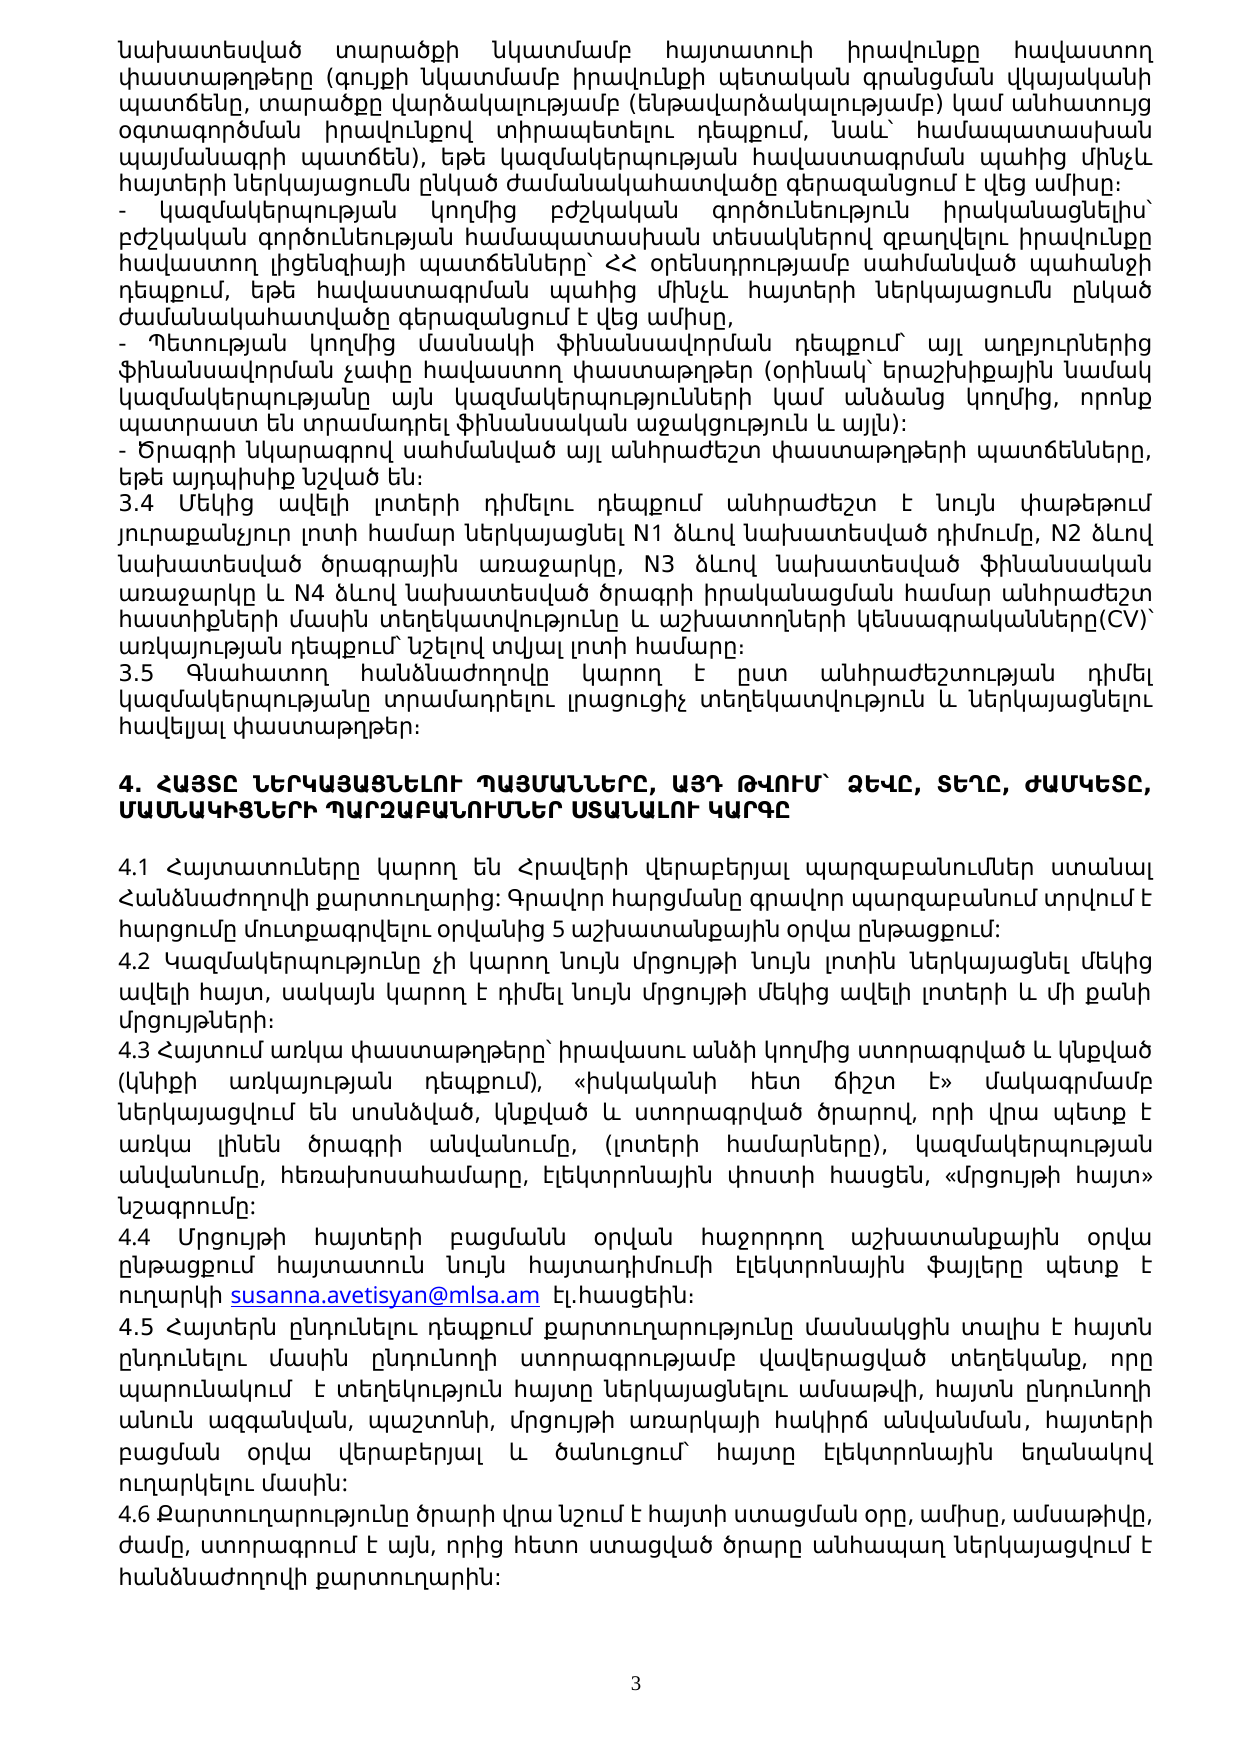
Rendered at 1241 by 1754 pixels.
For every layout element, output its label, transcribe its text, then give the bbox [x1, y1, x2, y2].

text 4.2 Կազմակերպությունը չի կարող նույն մրցույթի նույն լոտին ներկայացնել մեկից ավելի հայտ, սակայն կարող է դիմել նույն մրցույթի մեկից ավելի լոտերի և մի քանի մրցույթների։ [118, 945, 1153, 1034]
text 3.4 Մեկից ավելի լոտերի դիմելու դեպքում անհրաժեշտ է նույն փաթեթում յուրաքանչյուր լոտի համար ներկայացնել N1 ձևով նախատեսված դիմումը, N2 ձևով նախատեսված ծրագրային առաջարկը, N3 ձևով նախատեսված ֆինանսական առաջարկը և N4 ձևով նախատեսված ծրագրի իրականացման համար անհրաժեշտ հաստիքների մասին տեղեկատվությունը և աշխատողների կենսագրականները(CV)՝ առկայության դեպքում՝ նշելով տվյալ լոտի համարը։ [118, 491, 1153, 660]
text 4.5 Հայտերն ընդունելու դեպքում քարտուղարությունը մասնակցին տալիս է հայտն ընդունելու մասին ընդունողի ստորագրությամբ վավերացված տեղեկանք, որը պարունակում է տեղեկություն հայտը ներկայացնելու ամսաթվի, հայտն ընդունողի անուն ազգանվան, պաշտոնի, մրցույթի առարկայի հակիրճ անվանման, հայտերի բացման օրվա վերաբերյալ և ծանուցում՝ հայտը էլեկտրոնային եղանակով ուղարկելու մասին: [118, 1311, 1153, 1498]
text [118, 37, 1153, 197]
text - Ծրագրի նկարագրով սահմանված այլ անհրաժեշտ փաստաթղթերի պատճենները, եթե այդպիսիք նշված են։ [118, 437, 1153, 491]
text 4.1 Հայտատուները կարող են Հրավերի վերաբերյալ պարզաբանումներ ստանալ Հանձնաժողովի քարտուղարից: Գրավոր հարցմանը գրավոր պարզաբանում տրվում է հարցումը մուտքագրվելու օրվանից 5 աշխատանքային օրվա ընթացքում: [118, 851, 1153, 945]
text 4.6 Քարտուղարությունը ծրարի վրա նշում է հայտի ստացման օրը, ամիսը, ամսաթիվը, ժամը, ստորագրում է այն, որից հետո ստացված ծրարը անհապաղ ներկայացվում է հանձնաժողովի քարտուղարին: [118, 1498, 1153, 1592]
text 3.5 Գնահատող հանձնաժողովը կարող է ըստ անհրաժեշտության դիմել կազմակերպությանը տրամադրելու լրացուցիչ տեղեկատվություն և ներկայացնելու հավելյալ փաստաթղթեր։ [118, 660, 1153, 740]
text 4. ՀԱՅՏԸ ՆԵՐԿԱՅԱՑՆԵԼՈՒ ՊԱՅՄԱՆՆԵՐԸ, ԱՅԴ ԹՎՈՒՄ` ՁԵՎԸ, ՏԵՂԸ, ԺԱՄԿԵՏԸ, ՄԱՍՆԱԿԻՑՆԵՐԻ ՊԱՐԶԱԲԱՆՈՒՄՆԵՐ ՍՏԱՆԱԼՈՒ ԿԱՐԳԸ [118, 771, 1153, 824]
text - Պետության կողմից մասնակի ֆինանսավորման դեպքում՝ այլ աղբյուրներից ֆինանսավորման չափը հավաստող փաստաթղթեր (օրինակ՝ երաշխիքային նամակ կազմակերպությանը այն կազմակերպությունների կամ անձանց կողմից, որոնք պատրաստ են տրամադրել ֆինանսական աջակցություն և այլն): [118, 331, 1153, 437]
text 4.3 Հայտում առկա փաստաթղթերը՝ իրավասու անձի կողմից ստորագրված և կնքված (կնիքի առկայության դեպքում), «իսկականի հետ ճիշտ է» մակագրմամբ ներկայացվում են սոսնձված, կնքված և ստորագրված ծրարով, որի վրա պետք է առկա լինեն ծրագրի անվանումը, (լոտերի համարները), կազմակերպության անվանումը, հեռախոսահամարը, էլեկտրոնային փոստի հասցեն, «մրցույթի հայտ» նշագրումը: [118, 1034, 1153, 1221]
text 4.4 Մրցույթի հայտերի բացմանն օրվան հաջորդող աշխատանքային օրվա ընթացքում հայտատուն նույն հայտադիմումի էլեկտրոնային ֆայլերը պետք է ուղարկի susanna.avetisyan@mlsa.am էլ․հասցեին։ [118, 1221, 1153, 1311]
text - կազմակերպության կողմից բժշկական գործունեություն իրականացնելիս՝ բժշկական գործունեության համապատասխան տեսակներով զբաղվելու իրավունքը հավաստող լիցենզիայի պատճենները՝ ՀՀ օրենսդրությամբ սահմանված պահանջի դեպքում, եթե հավաստագրման պահից մինչև հայտերի ներկայացումն ընկած ժամանակահատվածը գերազանցում է վեց ամիսը, [118, 197, 1153, 331]
